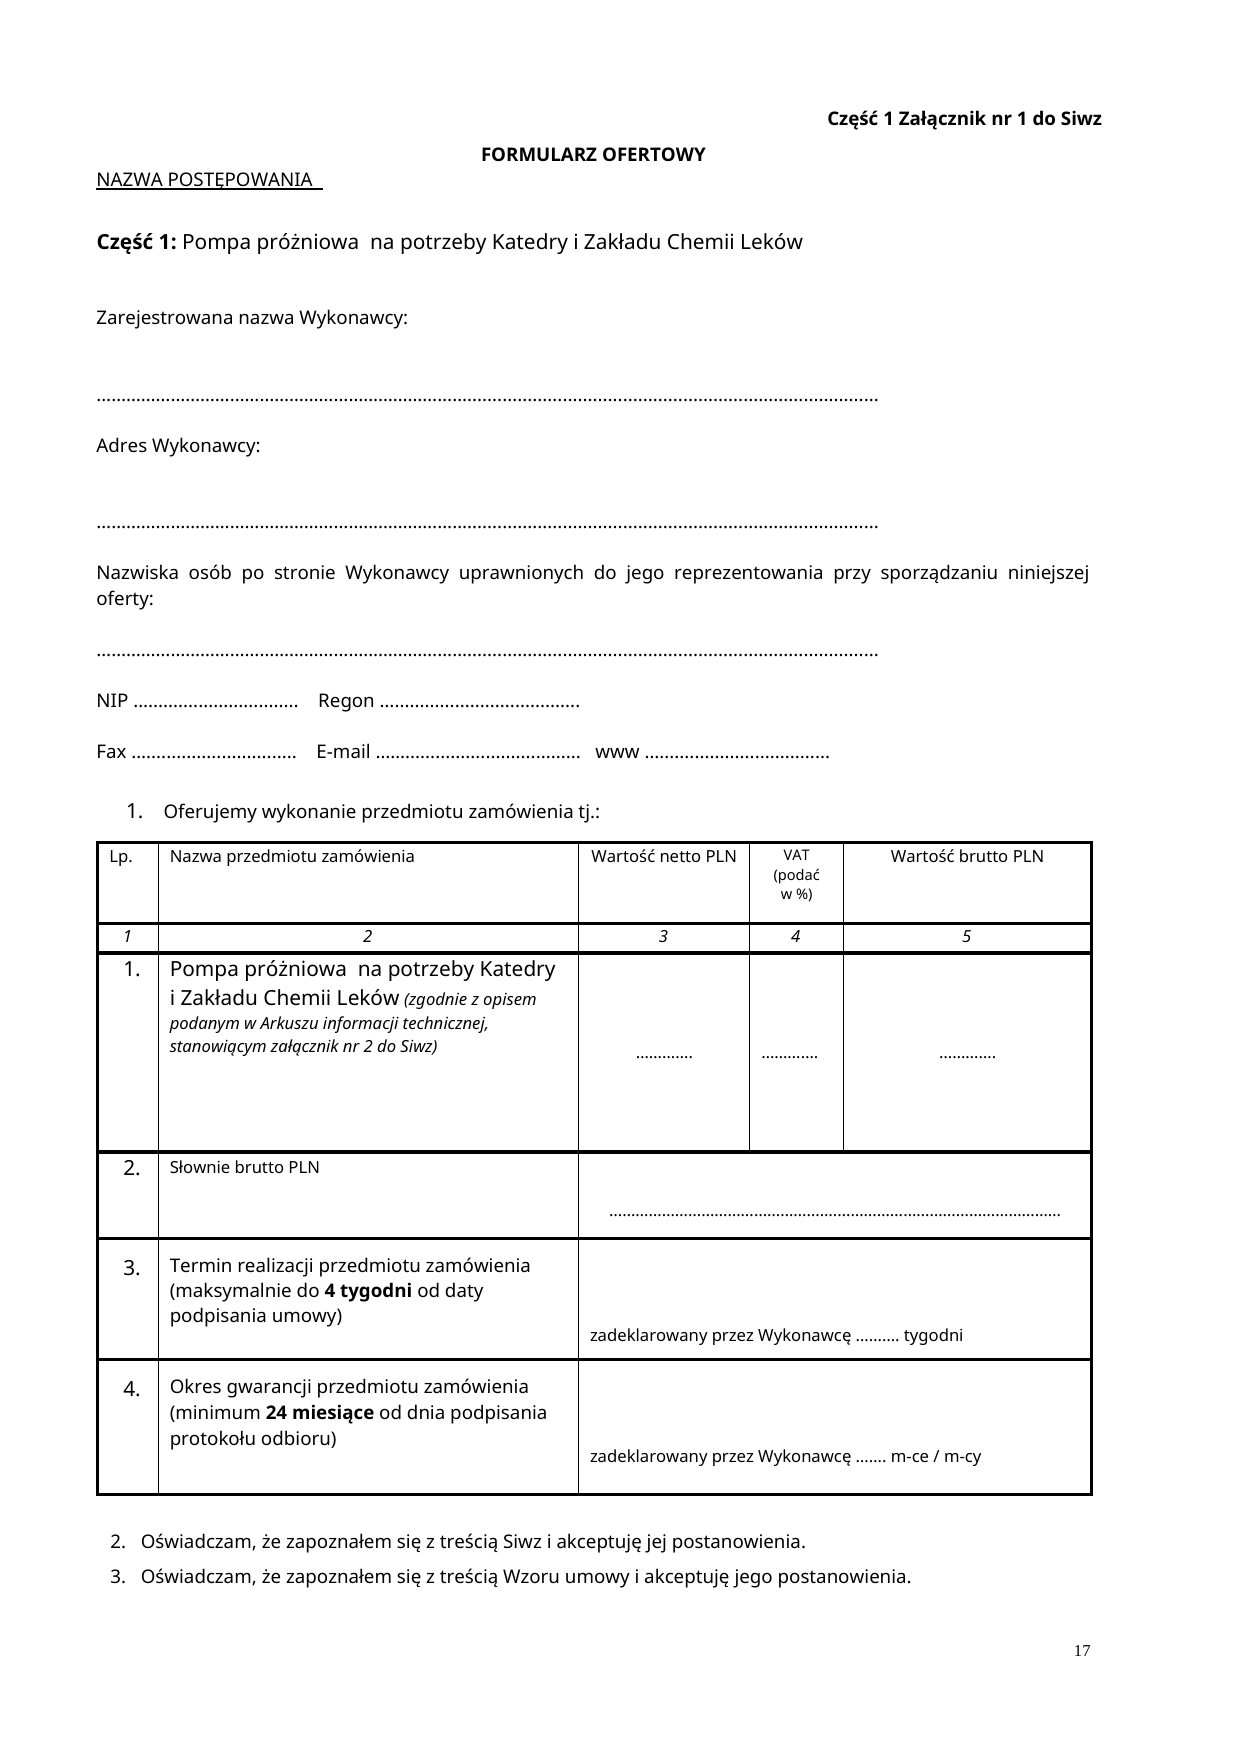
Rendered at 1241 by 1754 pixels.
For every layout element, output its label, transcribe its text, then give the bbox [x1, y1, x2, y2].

table_cell zadeklarowany przez Wykonawcę ……. m-ce / m-cy [579, 1361, 1090, 1493]
table_header Nazwa przedmiotu zamówienia [159, 844, 578, 922]
text Zarejestrowana nazwa Wykonawcy: [96, 304, 1090, 330]
text FORMULARZ OFERTOWY [96, 138, 1090, 167]
text Adres Wykonawcy: [96, 432, 1090, 457]
table_cell …………. [750, 955, 843, 1150]
text NAZWA POSTĘPOWANIA [96, 167, 1115, 192]
text NIP ….............................. Regon …..................................... [96, 687, 1090, 713]
table_cell …………. [844, 955, 1090, 1150]
table_cell Pompa próżniowa na potrzeby Katedry i Zakładu Chemii Leków (zgodnie z opisem podanym w Arkuszu informacji technicznej, stanowiącym załącznik nr 2 do Siwz) [159, 955, 578, 1150]
table_cell ………………………………………….……………………………………………… [579, 1154, 1090, 1237]
table_cell 4 [750, 925, 843, 951]
text ………………………………………………………………….................................................................................. [96, 636, 1090, 662]
table_cell 1 [99, 925, 158, 951]
list Oświadczam, że zapoznałem się z treścią Siwz i akceptuję jej postanowienia. [126, 1525, 1090, 1554]
table_header Wartość netto PLN [579, 844, 749, 922]
text Nazwiska osób po stronie Wykonawcy uprawnionych do jego reprezentowania przy sporządzaniu niniejszej oferty: [96, 559, 1090, 611]
table_cell Słownie brutto PLN [159, 1154, 578, 1237]
table_header VAT (podać w %) [750, 844, 843, 922]
text Część 1: Pompa próżniowa na potrzeby Katedry i Zakładu Chemii Leków [96, 229, 1090, 254]
subtitle Część 1 Załącznik nr 1 do Siwz [96, 102, 1102, 131]
text Fax ….............................. E-mail ……................................... www ….................................. [96, 738, 1090, 764]
table_header Wartość brutto PLN [844, 844, 1090, 922]
table_header Lp. [99, 844, 158, 922]
table_cell Okres gwarancji przedmiotu zamówienia (minimum 24 miesiące od dnia podpisania protokołu odbioru) [159, 1361, 578, 1493]
text ………………………………………………………………….................................................................................. [96, 508, 1090, 534]
table_cell …………. [579, 955, 749, 1150]
table_cell 2 [159, 925, 578, 951]
table_cell [99, 1240, 158, 1358]
table_cell [99, 1361, 158, 1493]
list Oferujemy wykonanie przedmiotu zamówienia tj.: [126, 795, 1090, 824]
table_cell 5 [844, 925, 1090, 951]
table_cell Termin realizacji przedmiotu zamówienia (maksymalnie do 4 tygodni od daty podpisania umowy) [159, 1240, 578, 1358]
table_cell [99, 1154, 158, 1237]
table_cell [99, 955, 158, 1150]
table_cell 3 [579, 925, 749, 951]
text ………………………………………………………………….................................................................................. [96, 381, 1090, 406]
list Oświadczam, że zapoznałem się z treścią Wzoru umowy i akceptuję jego postanowienia. [126, 1560, 1090, 1589]
table_cell zadeklarowany przez Wykonawcę ………. tygodni [579, 1240, 1090, 1358]
